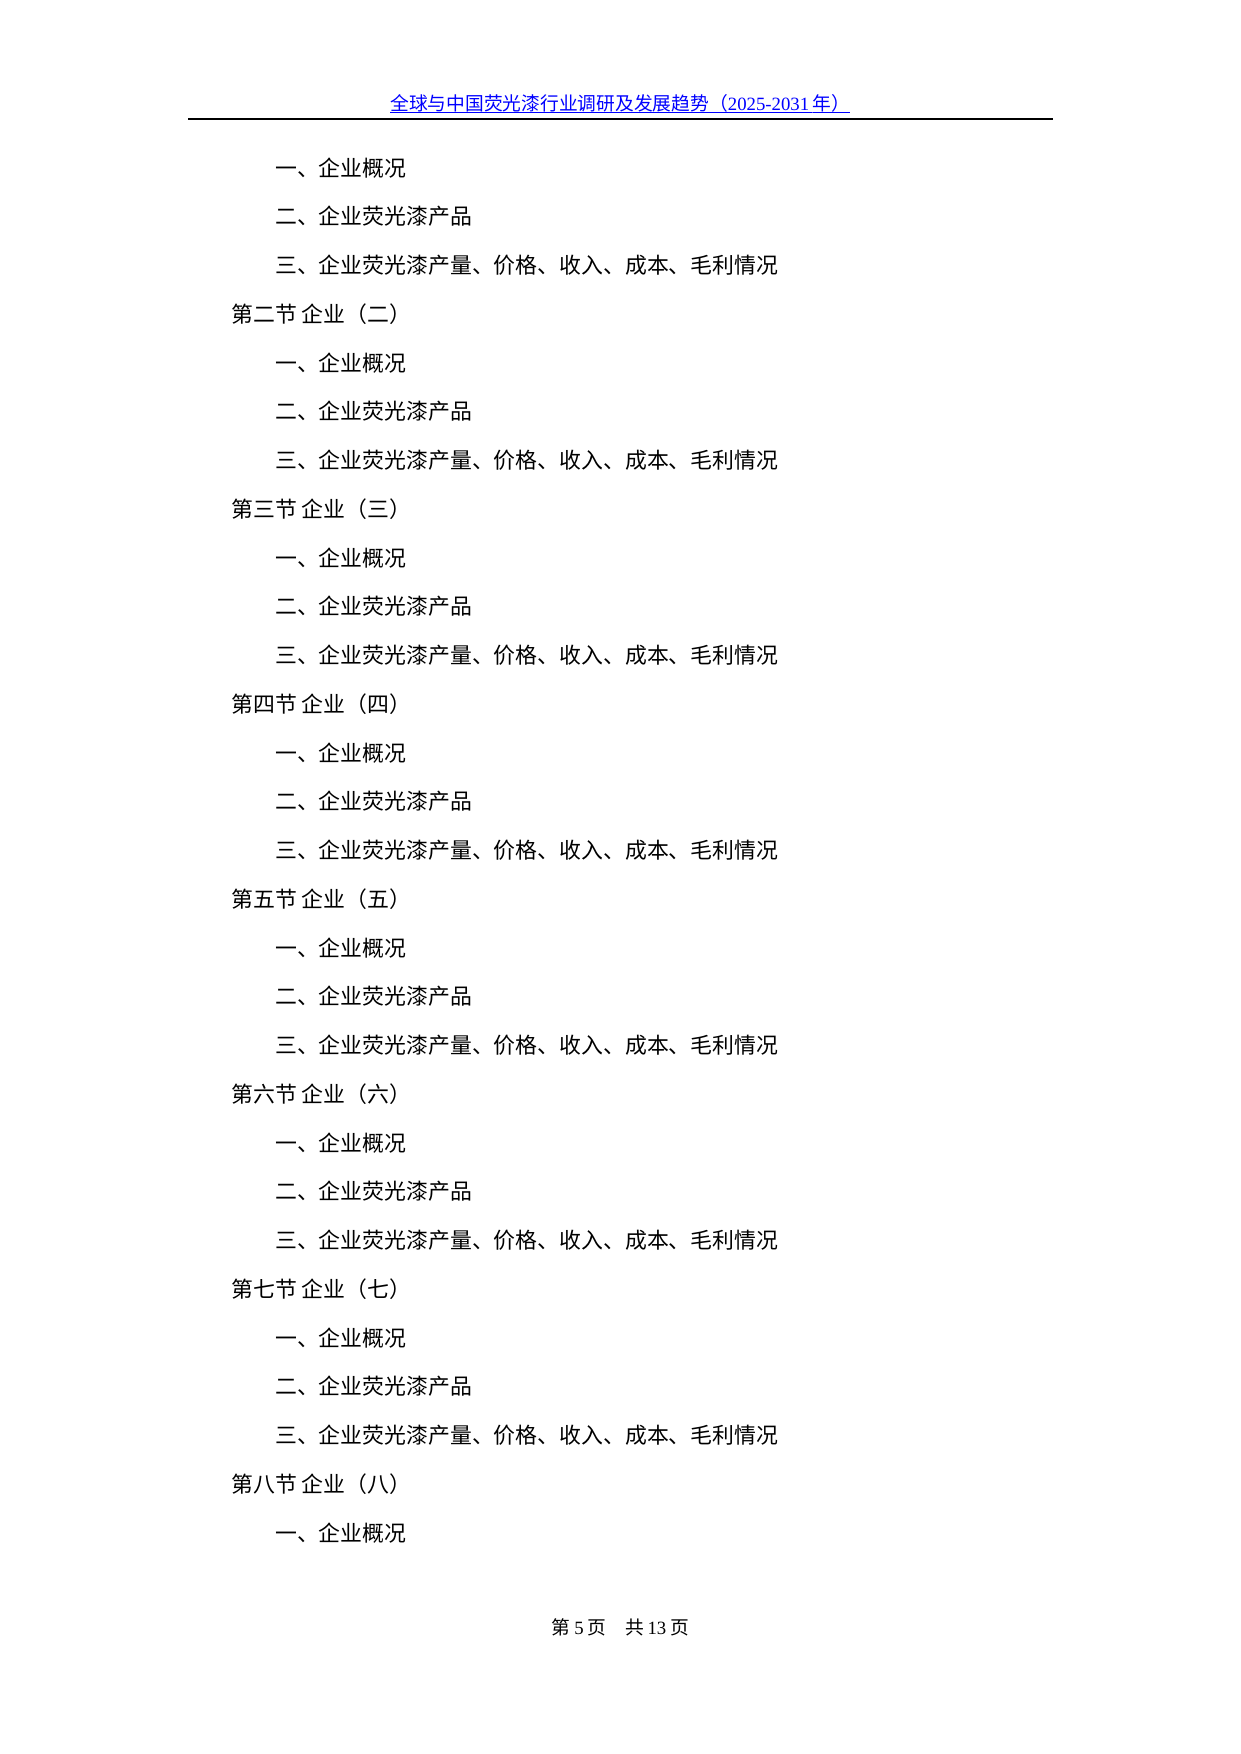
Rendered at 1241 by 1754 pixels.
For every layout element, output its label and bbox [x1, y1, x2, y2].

text [187, 150, 1053, 1548]
